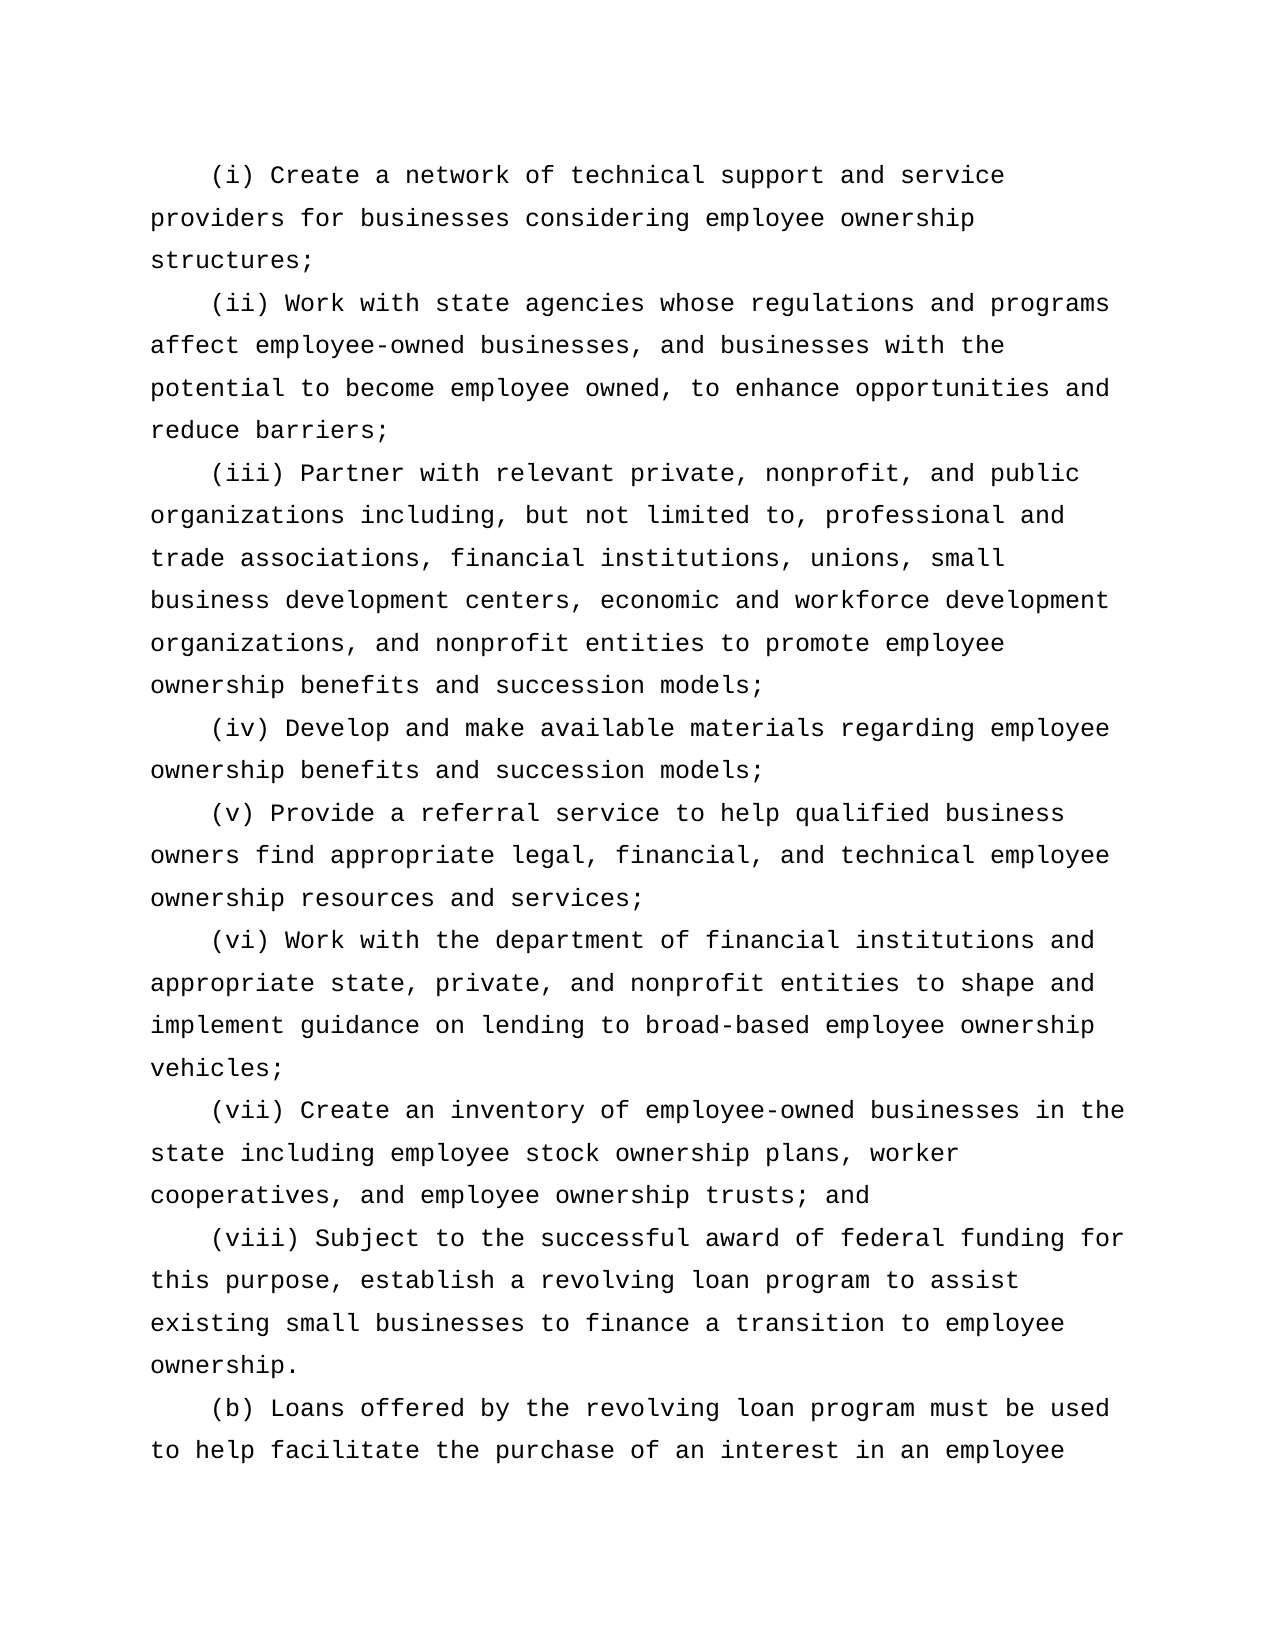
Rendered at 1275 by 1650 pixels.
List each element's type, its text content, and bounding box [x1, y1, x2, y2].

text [150, 1382, 1125, 1467]
text (viii) Subject to the successful award of federal funding for this purpose, establish a revolving loan program to assist existing small businesses to finance a transition to employee ownership. [150, 1212, 1125, 1382]
text (iii) Partner with relevant private, nonprofit, and public organizations including, but not limited to, professional and trade associations, financial institutions, unions, small business development centers, economic and workforce development organizations, and nonprofit entities to promote employee ownership benefits and succession models; [150, 447, 1125, 702]
text (iv) Develop and make available materials regarding employee ownership benefits and succession models; [150, 702, 1125, 787]
text (v) Provide a referral service to help qualified business owners find appropriate legal, financial, and technical employee ownership resources and services; [150, 787, 1125, 915]
text (vii) Create an inventory of employee-owned businesses in the state including employee stock ownership plans, worker cooperatives, and employee ownership trusts; and [150, 1085, 1125, 1212]
text (vi) Work with the department of financial institutions and appropriate state, private, and nonprofit entities to shape and implement guidance on lending to broad-based employee ownership vehicles; [150, 915, 1125, 1085]
text (ii) Work with state agencies whose regulations and programs affect employee-owned businesses, and businesses with the potential to become employee owned, to enhance opportunities and reduce barriers; [150, 277, 1125, 447]
text (i) Create a network of technical support and service providers for businesses considering employee ownership structures; [150, 150, 1125, 277]
